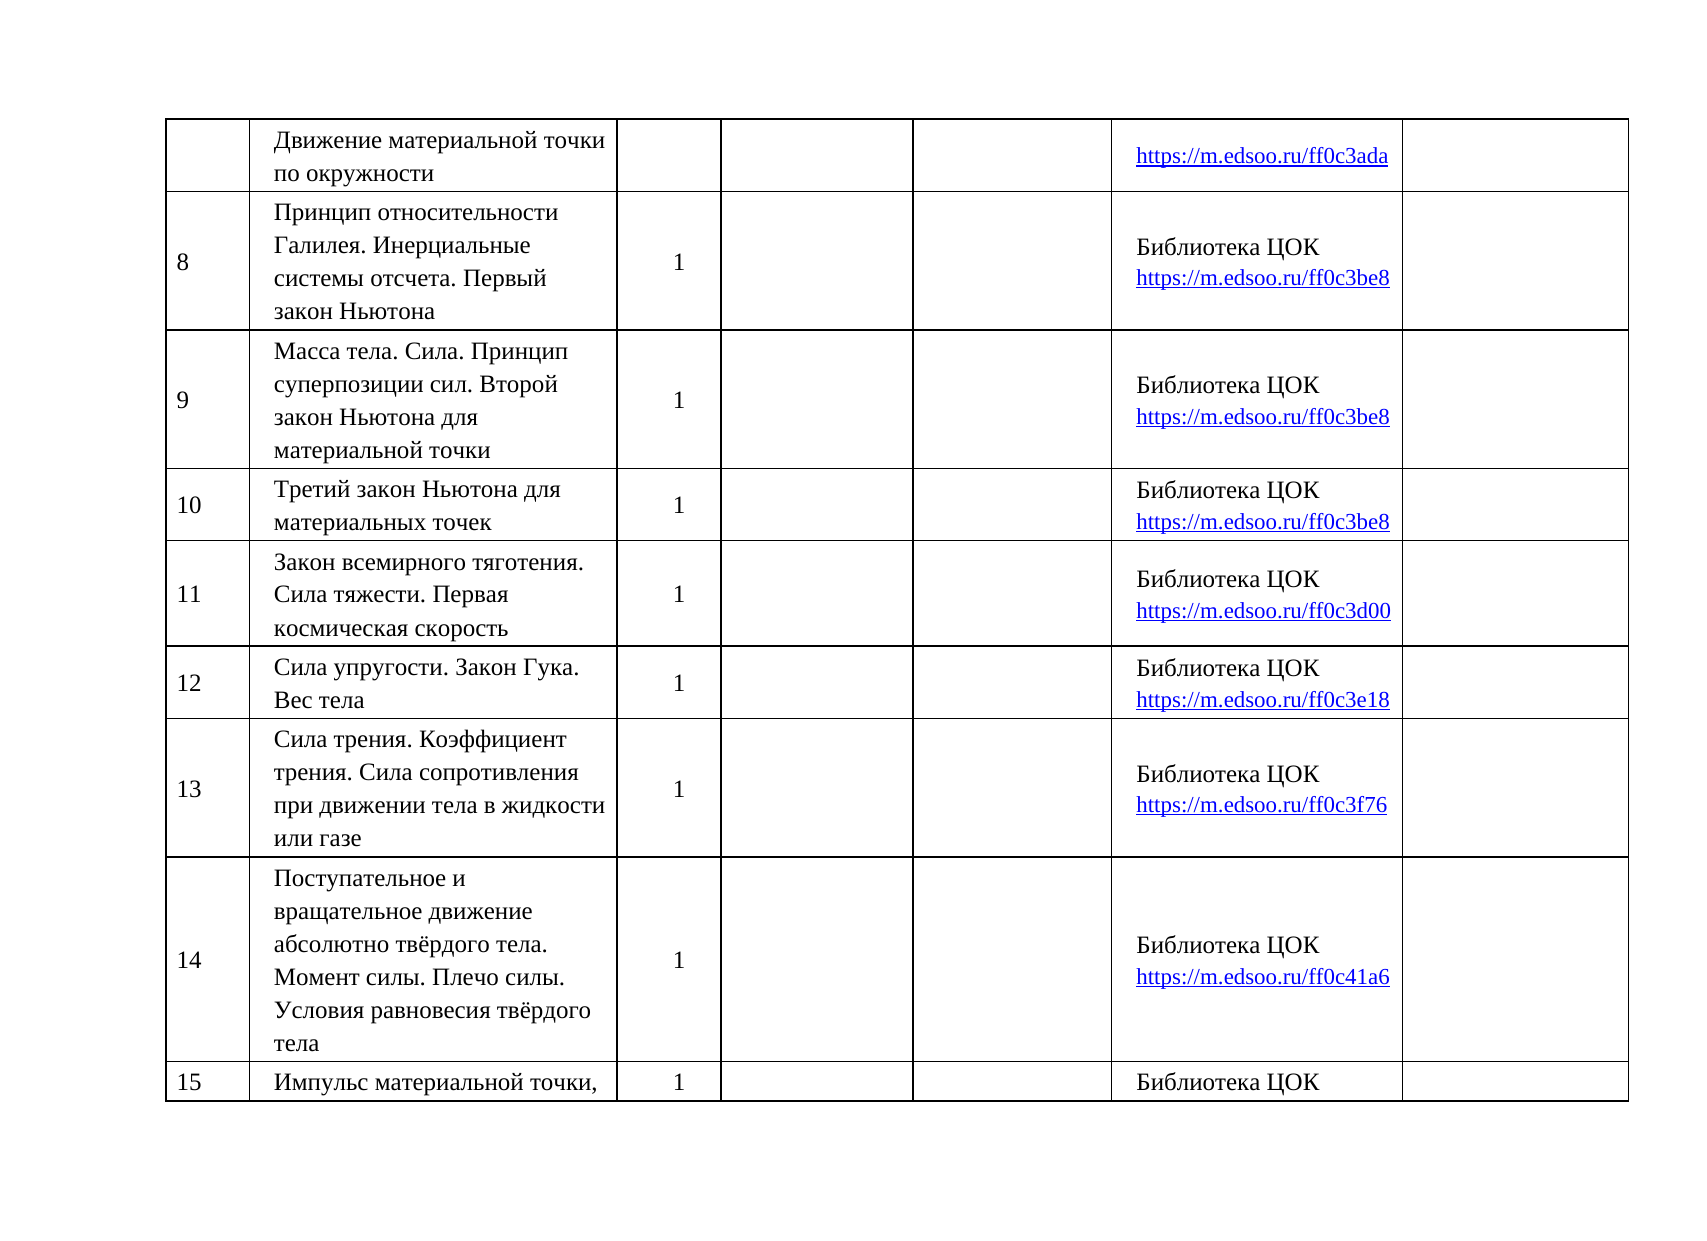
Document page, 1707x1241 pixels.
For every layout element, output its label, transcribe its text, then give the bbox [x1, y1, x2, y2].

table_cell [722, 120, 912, 191]
table_cell [914, 541, 1111, 645]
table_cell 1 [618, 469, 720, 540]
table_cell Поступательное и вращательное движение абсолютно твёрдого тела. Момент силы. Плечо силы. Условия равновесия твёрдого тела [250, 858, 616, 1061]
table_cell [1403, 192, 1628, 329]
table_cell 1 [618, 858, 720, 1061]
table_cell 1 [618, 719, 720, 856]
table_cell [914, 1062, 1111, 1100]
table_cell Третий закон Ньютона для материальных точек [250, 469, 616, 540]
table_cell [914, 192, 1111, 329]
table_cell Библиотека ЦОК https://m.edsoo.ru/ff0c3d00 [1112, 541, 1402, 645]
table_cell Библиотека ЦОК https://m.edsoo.ru/ff0c3e18 [1112, 647, 1402, 718]
table_cell [914, 647, 1111, 718]
table_cell [1403, 469, 1628, 540]
table_cell 13 [167, 719, 249, 856]
table_cell 10 [167, 469, 249, 540]
table_cell [722, 469, 912, 540]
table_cell 14 [167, 858, 249, 1061]
table_cell [1403, 719, 1628, 856]
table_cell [1112, 120, 1402, 191]
table_cell 15 [167, 1062, 249, 1100]
table_cell Масса тела. Сила. Принцип суперпозиции сил. Второй закон Ньютона для материальной точки [250, 331, 616, 467]
table_cell 1 [618, 1062, 720, 1100]
table_cell [1403, 541, 1628, 645]
table_cell 9 [167, 331, 249, 467]
table_cell Библиотека ЦОК https://m.edsoo.ru/ff0c3be8 [1112, 331, 1402, 467]
table_cell [722, 1062, 912, 1100]
table_cell Библиотека ЦОК https://m.edsoo.ru/ff0c3f76 [1112, 719, 1402, 856]
table_cell [722, 647, 912, 718]
table_cell 1 [618, 192, 720, 329]
table_cell 1 [618, 541, 720, 645]
table_cell Сила упругости. Закон Гука. Вес тела [250, 647, 616, 718]
table_cell [914, 719, 1111, 856]
table_cell 1 [618, 647, 720, 718]
table_cell [1403, 858, 1628, 1061]
table_cell [1403, 647, 1628, 718]
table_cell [250, 1062, 616, 1100]
table_cell Сила трения. Коэффициент трения. Сила сопротивления при движении тела в жидкости или газе [250, 719, 616, 856]
table_cell 8 [167, 192, 249, 329]
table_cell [250, 120, 616, 191]
table_cell [1403, 331, 1628, 467]
table_cell Библиотека ЦОК https://m.edsoo.ru/ff0c3be8 [1112, 192, 1402, 329]
table_cell [722, 858, 912, 1061]
table_cell [722, 719, 912, 856]
table_cell Закон всемирного тяготения. Сила тяжести. Первая космическая скорость [250, 541, 616, 645]
table_cell 11 [167, 541, 249, 645]
table_cell [722, 331, 912, 467]
table_cell 1 [618, 331, 720, 467]
table_cell 7 [167, 120, 249, 191]
table_cell 1 [618, 120, 720, 191]
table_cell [1112, 1062, 1402, 1100]
table_cell [722, 541, 912, 645]
table_cell [914, 120, 1111, 191]
table_cell [914, 858, 1111, 1061]
table_cell Библиотека ЦОК https://m.edsoo.ru/ff0c3be8 [1112, 469, 1402, 540]
table_cell Принцип относительности Галилея. Инерциальные системы отсчета. Первый закон Ньютона [250, 192, 616, 329]
table_cell [1403, 1062, 1628, 1100]
table_cell [1403, 120, 1628, 191]
table_cell Библиотека ЦОК https://m.edsoo.ru/ff0c41a6 [1112, 858, 1402, 1061]
table_cell 12 [167, 647, 249, 718]
table_cell [914, 469, 1111, 540]
table_cell [914, 331, 1111, 467]
table_cell [722, 192, 912, 329]
